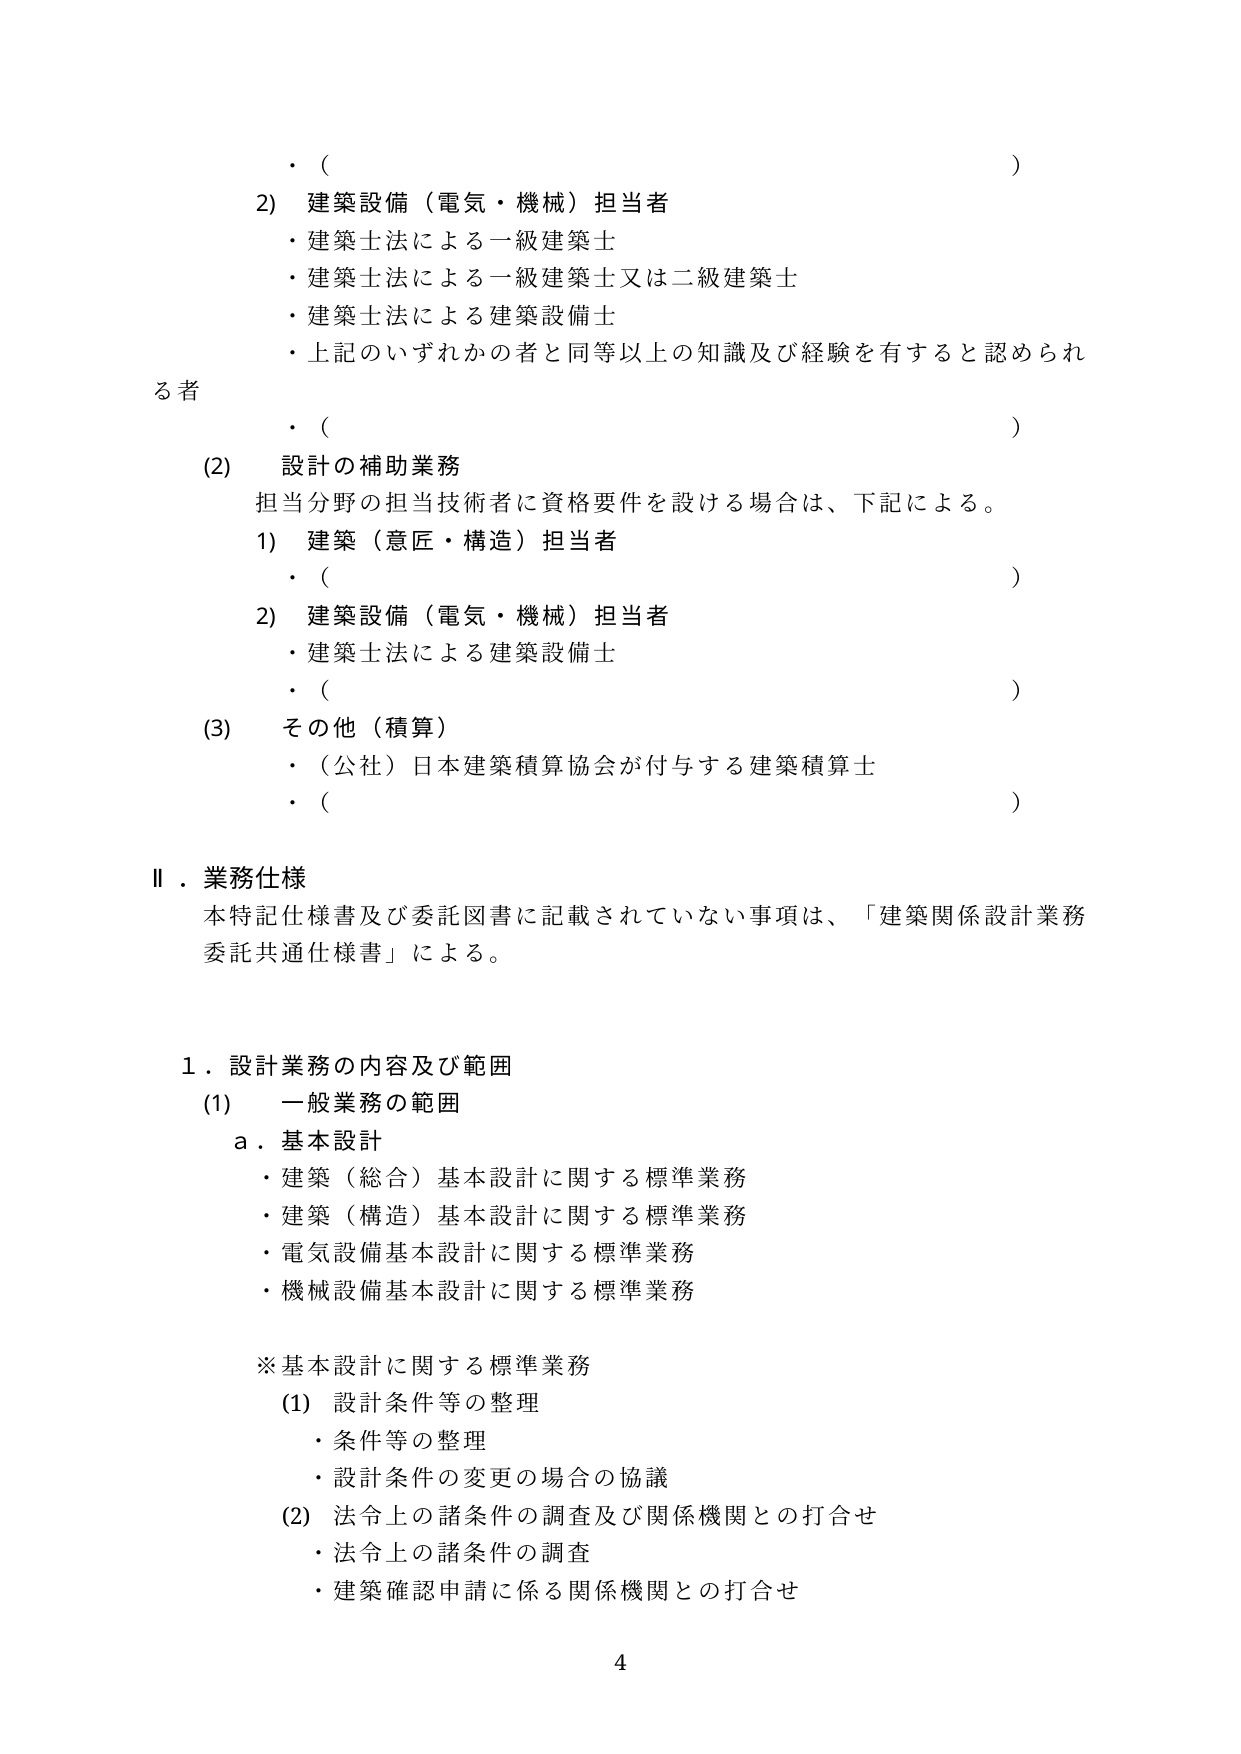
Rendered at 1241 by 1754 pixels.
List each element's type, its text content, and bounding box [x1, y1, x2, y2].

text ・上記のいずれかの者と同等以上の知識及び経験を有すると認められる者 [151, 333, 1089, 408]
text １．設計業務の内容及び範囲 [151, 1046, 1089, 1083]
text ※基本設計に関する標準業務 [151, 1346, 1089, 1383]
text 担当分野の担当技術者に資格要件を設ける場合は、下記による。 [151, 483, 1089, 521]
text ・設計条件の変更の場合の協議 [151, 1458, 1089, 1496]
text ・建築士法による一級建築士 [151, 221, 1089, 258]
text ・（ ） [151, 408, 1089, 446]
text 2) 建築設備（電気・機械）担当者 [151, 183, 1089, 221]
text ・（ ） [151, 671, 1089, 708]
text ・（ ） [151, 783, 1089, 821]
text ・建築士法による建築設備士 [151, 633, 1089, 671]
text ・（ ） [151, 558, 1089, 596]
text ・法令上の諸条件の調査 [151, 1533, 1089, 1571]
text (2) 法令上の諸条件の調査及び関係機関との打合せ [151, 1496, 1089, 1533]
text (3) その他（積算） [151, 708, 1089, 746]
text ・（公社）日本建築積算協会が付与する建築積算士 [151, 746, 1089, 783]
text 1) 建築（意匠・構造）担当者 [151, 521, 1089, 558]
text ・電気設備基本設計に関する標準業務 [151, 1233, 1089, 1271]
text ａ．基本設計 [151, 1121, 1089, 1158]
text ・建築（構造）基本設計に関する標準業務 [151, 1196, 1089, 1233]
text 2) 建築設備（電気・機械）担当者 [151, 596, 1089, 633]
text ・（ ） [151, 146, 1089, 183]
text (1) 設計条件等の整理 [151, 1383, 1089, 1421]
text ・条件等の整理 [151, 1421, 1089, 1458]
text Ⅱ．業務仕様 [151, 858, 1089, 896]
text (2) 設計の補助業務 [151, 446, 1089, 483]
text ・機械設備基本設計に関する標準業務 [151, 1271, 1089, 1308]
text ・建築士法による一級建築士又は二級建築士 [151, 258, 1089, 296]
text 本特記仕様書及び委託図書に記載されていない事項は、「建築関係設計業務委託共通仕様書」による。 [151, 896, 1089, 971]
text (1) 一般業務の範囲 [151, 1083, 1089, 1121]
text ・建築確認申請に係る関係機関との打合せ [151, 1571, 1089, 1608]
text ・建築士法による建築設備士 [151, 296, 1089, 333]
text ・建築（総合）基本設計に関する標準業務 [151, 1158, 1089, 1196]
